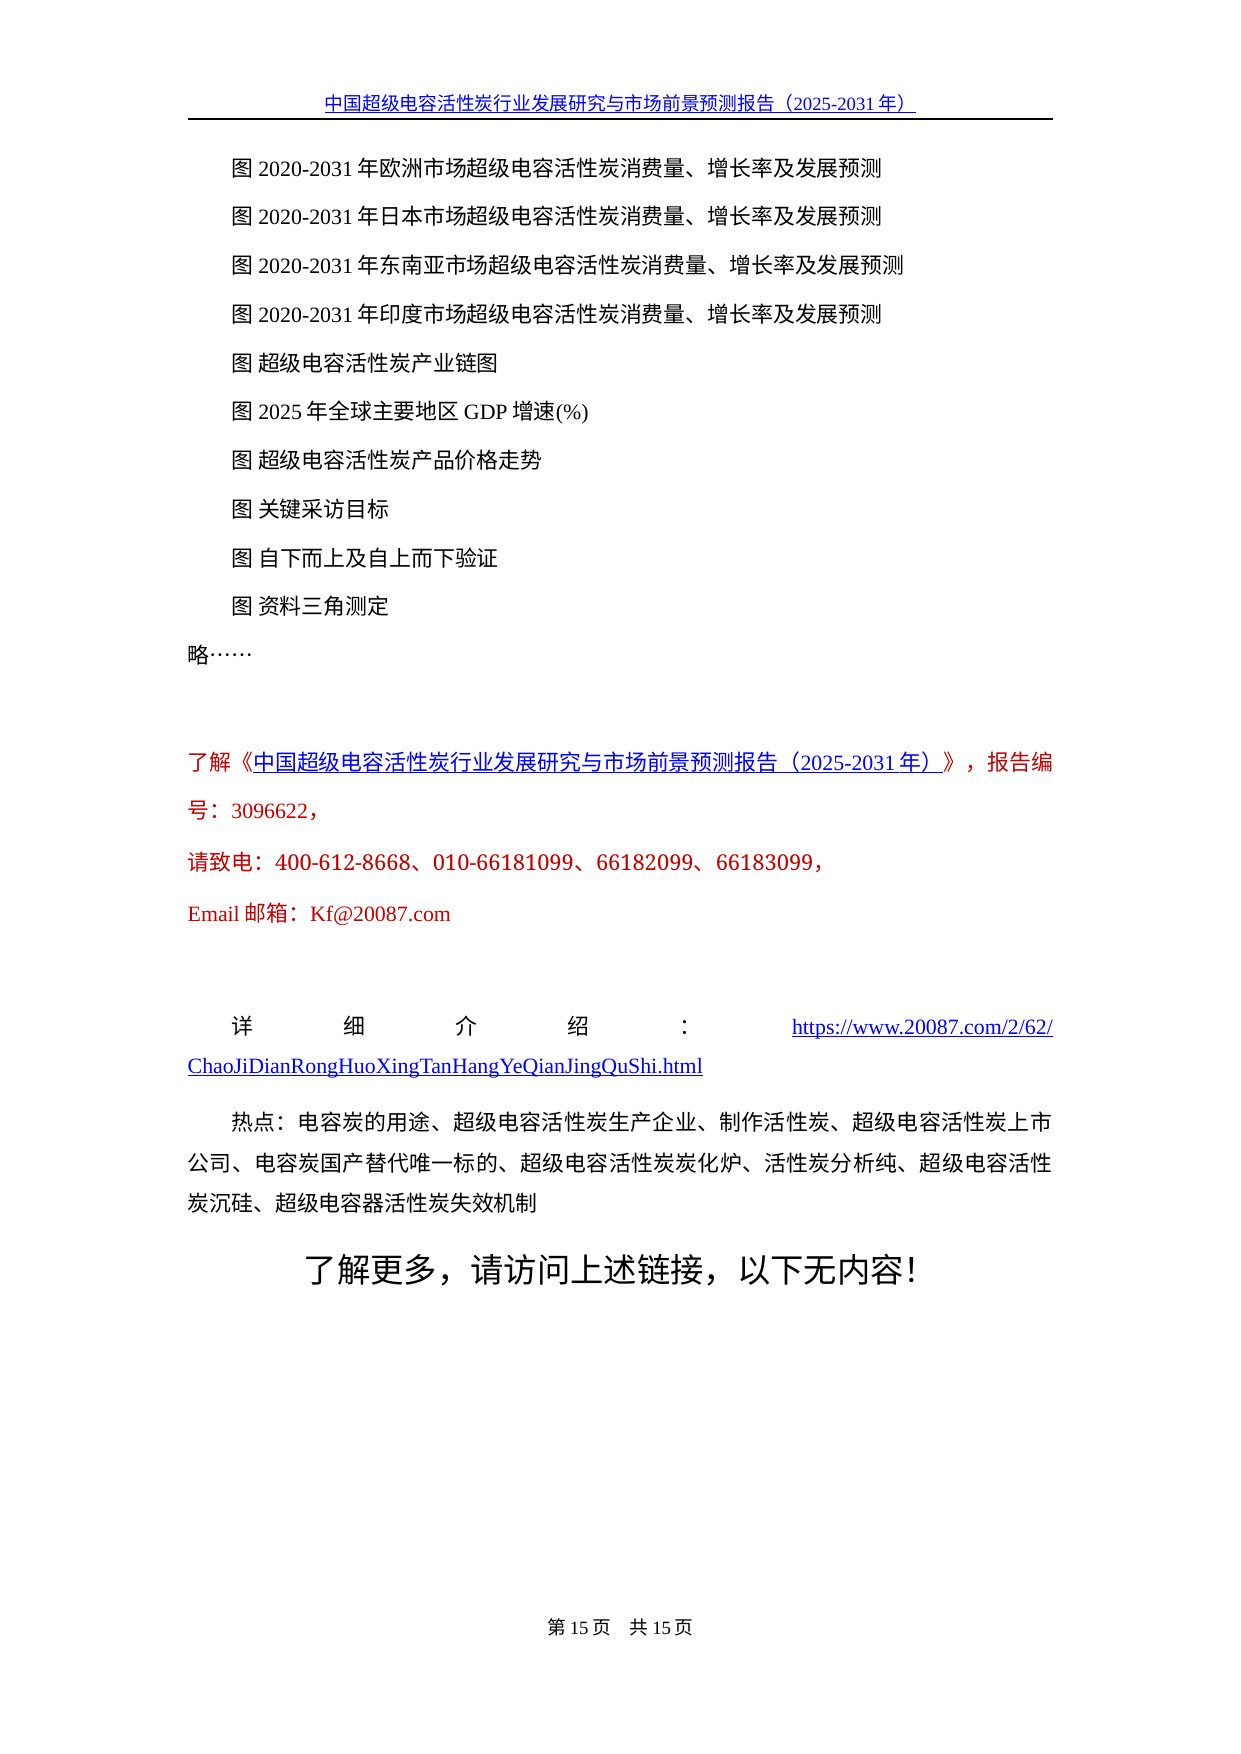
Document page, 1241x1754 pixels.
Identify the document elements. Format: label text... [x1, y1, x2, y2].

text Email邮箱：Kf@20087.com [187, 896, 1053, 928]
text 详细介绍：https://www.20087.com/2/62/ChaoJiDianRongHuoXingTanHangYeQianJingQuShi.html [187, 1009, 1053, 1082]
text 热点：电容炭的用途、超级电容活性炭生产企业、制作活性炭、超级电容活性炭上市公司、电容炭国产替代唯一标的、超级电容活性炭炭化炉、活性炭分析纯、超级电容活性炭沉硅、超级电容器活性炭失效机制 [187, 1104, 1053, 1218]
text 请致电：400-612-8668、010-66181099、66182099、66183099， [187, 844, 1053, 877]
title 了解更多，请访问上述链接，以下无内容！ [187, 1236, 1053, 1301]
text 了解《中国超级电容活性炭行业发展研究与市场前景预测报告（2025-2031年）》，报告编号：3096622， [187, 744, 1053, 825]
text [187, 150, 1053, 670]
